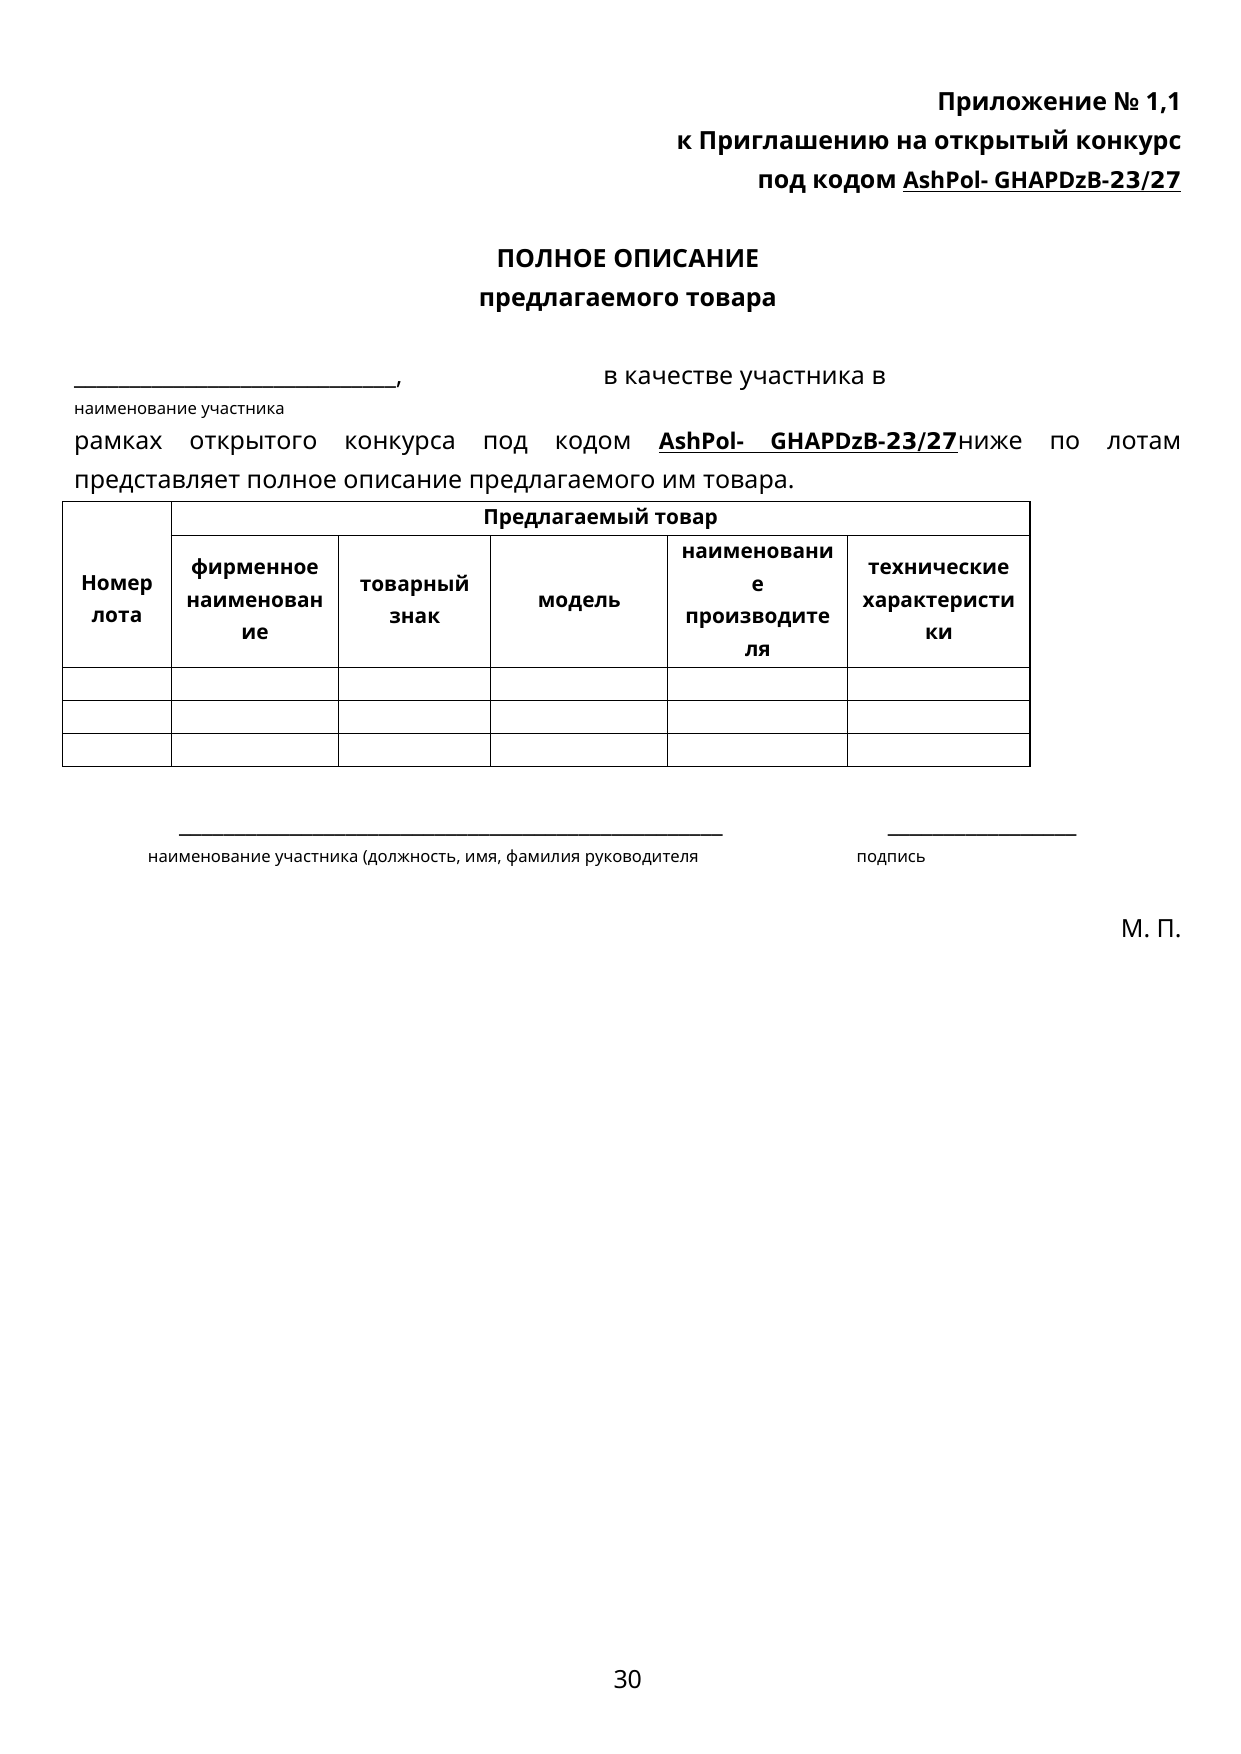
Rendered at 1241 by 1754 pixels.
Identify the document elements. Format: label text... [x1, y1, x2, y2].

text наименование участника (должность, имя, фамилия руководителя подпись [148, 845, 1181, 868]
table_cell [668, 668, 847, 699]
subtitle предлагаемого товара [133, 279, 1122, 313]
subtitle ПОЛНОЕ ОПИСАНИЕ [133, 240, 1122, 274]
table_cell [63, 734, 171, 766]
table_cell товарный знак [339, 536, 490, 667]
table_cell [339, 734, 490, 766]
table_cell [668, 701, 847, 733]
table_header Номер лота [63, 502, 171, 667]
text _________________________________________________ _________________ [74, 806, 1181, 840]
table_cell [339, 668, 490, 699]
table_cell [63, 701, 171, 733]
table_cell технические характеристики [848, 536, 1029, 667]
table_cell [668, 734, 847, 766]
text наименование участника [74, 397, 1181, 419]
table_cell [172, 701, 338, 733]
text М. П. [74, 910, 1181, 944]
text _____________________________, в качестве участника в [74, 358, 1181, 392]
table_cell [848, 701, 1029, 733]
table_cell [848, 668, 1029, 699]
subtitle Приложение № 1,1 [74, 83, 1181, 118]
table_cell [491, 701, 667, 733]
table_cell [491, 668, 667, 699]
table_cell фирменное наименование [172, 536, 338, 667]
table_cell [172, 734, 338, 766]
table_cell наименование производителя [668, 536, 847, 667]
table_cell [172, 668, 338, 699]
text к Приглашению на открытый конкурс под кодом AshPol- GHAPDzB-23/27 [74, 123, 1181, 196]
text рамках открытого конкурса под кодом AshPol- GHAPDzB-23/27ниже по лотам представляет полное описание предлагаемого им товара. [74, 423, 1181, 496]
table_header Предлагаемый товар [172, 502, 1029, 535]
table_cell [339, 701, 490, 733]
table_cell [848, 734, 1029, 766]
table_cell [63, 668, 171, 699]
table_cell модель [491, 536, 667, 667]
table_cell [491, 734, 667, 766]
